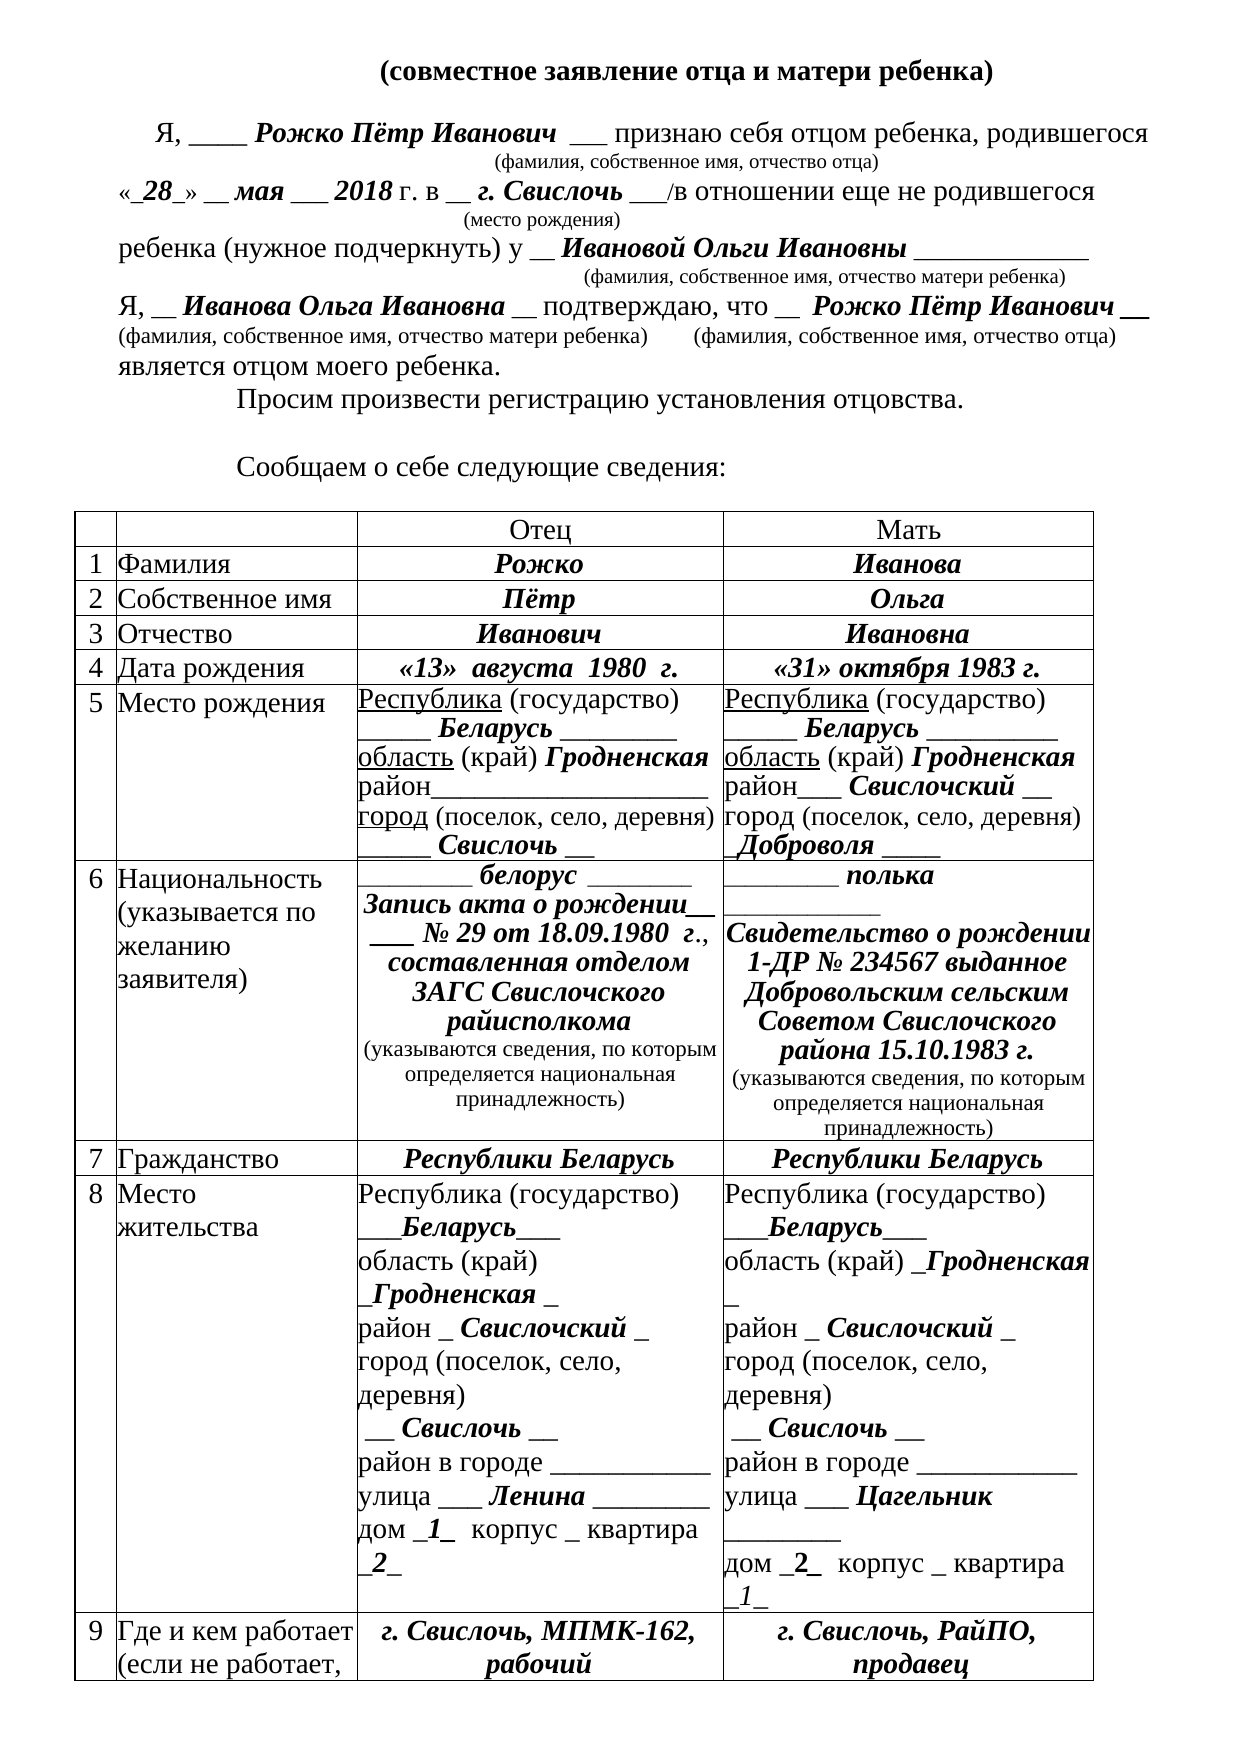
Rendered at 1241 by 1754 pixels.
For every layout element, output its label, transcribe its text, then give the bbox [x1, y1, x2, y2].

table_cell 1 [76, 547, 116, 580]
text (фамилия, собственное имя, отчество матери ребенка) (фамилия, собственное имя, отчество отца) [118, 322, 1196, 348]
table_header [76, 512, 116, 546]
table_cell Иванович [358, 616, 723, 649]
text Сообщаем о себе следующие сведения: [177, 449, 1196, 482]
text (фамилия, собственное имя, отчество отца) [177, 149, 1196, 173]
text Я, __ Иванова Ольга Ивановна __ подтверждаю, что __ Рожко Пётр Иванович __ [118, 288, 1196, 322]
table_cell Ольга [724, 581, 1093, 615]
table_cell Дата рождения [117, 650, 357, 684]
table_cell Республика (государство) _____ Беларусь ________ область (край) Гродненская район___________________ город (поселок, село, деревня) _____ Свислочь __ [358, 685, 723, 860]
table_cell 6 [76, 861, 116, 1140]
table_cell ___________ полька _______________ Свидетельство о рождении 1-ДР № 234567 выданное Добровольским сельским Советом Свислочского района 15.10.1983 г. (указываются сведения, по которым определяется национальная принадлежность) [724, 861, 1093, 1140]
table_cell Республика (государство) ___Беларусь___ область (край) _Гродненская _ район _ Свислочский _ город (поселок, село, деревня) __ Свислочь __ район в городе ___________ улица ___ Ленина ________ дом _1_ корпус _ квартира _2_ [358, 1176, 723, 1612]
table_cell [358, 1613, 723, 1680]
table_cell Место рождения [117, 685, 357, 860]
table_cell Рожко [358, 547, 723, 580]
table_cell Пётр [358, 581, 723, 615]
table_cell Национальность (указывается по желанию заявителя) [117, 861, 357, 1140]
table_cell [117, 1613, 357, 1680]
table_cell Ивановна [724, 616, 1093, 649]
table_cell «13» августа 1980 г. [358, 650, 723, 684]
table_cell «31» октября 1983 г. [724, 650, 1093, 684]
table_cell 9 [76, 1613, 116, 1680]
table_cell Республики Беларусь [358, 1141, 723, 1175]
table_cell Республика (государство) ___Беларусь___ область (край) _Гродненская _ район _ Свислочский _ город (поселок, село, деревня) __ Свислочь __ район в городе ___________ улица ___ Цагельник ________ дом _2_ корпус _ квартира _1_ [724, 1176, 1093, 1612]
table_cell 8 [76, 1176, 116, 1612]
text является отцом моего ребенка. [118, 348, 1196, 382]
text Просим произвести регистрацию установления отцовства. [177, 382, 1196, 415]
table_cell 7 [76, 1141, 116, 1175]
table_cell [724, 1613, 1093, 1680]
table_cell Место жительства [117, 1176, 357, 1612]
table_header Мать [724, 512, 1093, 546]
table_cell 2 [76, 581, 116, 615]
text (место рождения) [177, 207, 1196, 231]
table_cell 4 [76, 650, 116, 684]
text (совместное заявление отца и матери ребенка) [177, 53, 1196, 87]
table_cell Гражданство [117, 1141, 357, 1175]
text «_28_» __ мая ___ 2018 г. в __ г. Свислочь ___/в отношении еще не родившегося [118, 173, 1196, 207]
text Я, ____ Рожко Пётр Иванович ___ признаю себя отцом ребенка, родившегося [133, 115, 1226, 149]
table_cell 5 [76, 685, 116, 860]
table_cell Республика (государство) _____ Беларусь _________ область (край) Гродненская район___ Свислочский __ город (поселок, село, деревня) _Доброволя ____ [724, 685, 1093, 860]
table_header [117, 512, 357, 546]
table_cell 3 [76, 616, 116, 649]
table_cell Отчество [117, 616, 357, 649]
table_cell Фамилия [117, 547, 357, 580]
table_cell Собственное имя [117, 581, 357, 615]
table_cell ___________ белорус __________ Запись акта о рождении__ ___ № 29 от 18.09.1980 г., составленная отделом ЗАГС Свислочского райисполкома (указываются сведения, по которым определяется национальная принадлежность) [358, 861, 723, 1140]
table_header Отец [358, 512, 723, 546]
text ребенка (нужное подчеркнуть) у __ Ивановой Ольги Ивановны ______________ [118, 231, 1196, 264]
text (фамилия, собственное имя, отчество матери ребенка) [177, 264, 1196, 288]
table_cell Республики Беларусь [724, 1141, 1093, 1175]
table_cell Иванова [724, 547, 1093, 580]
